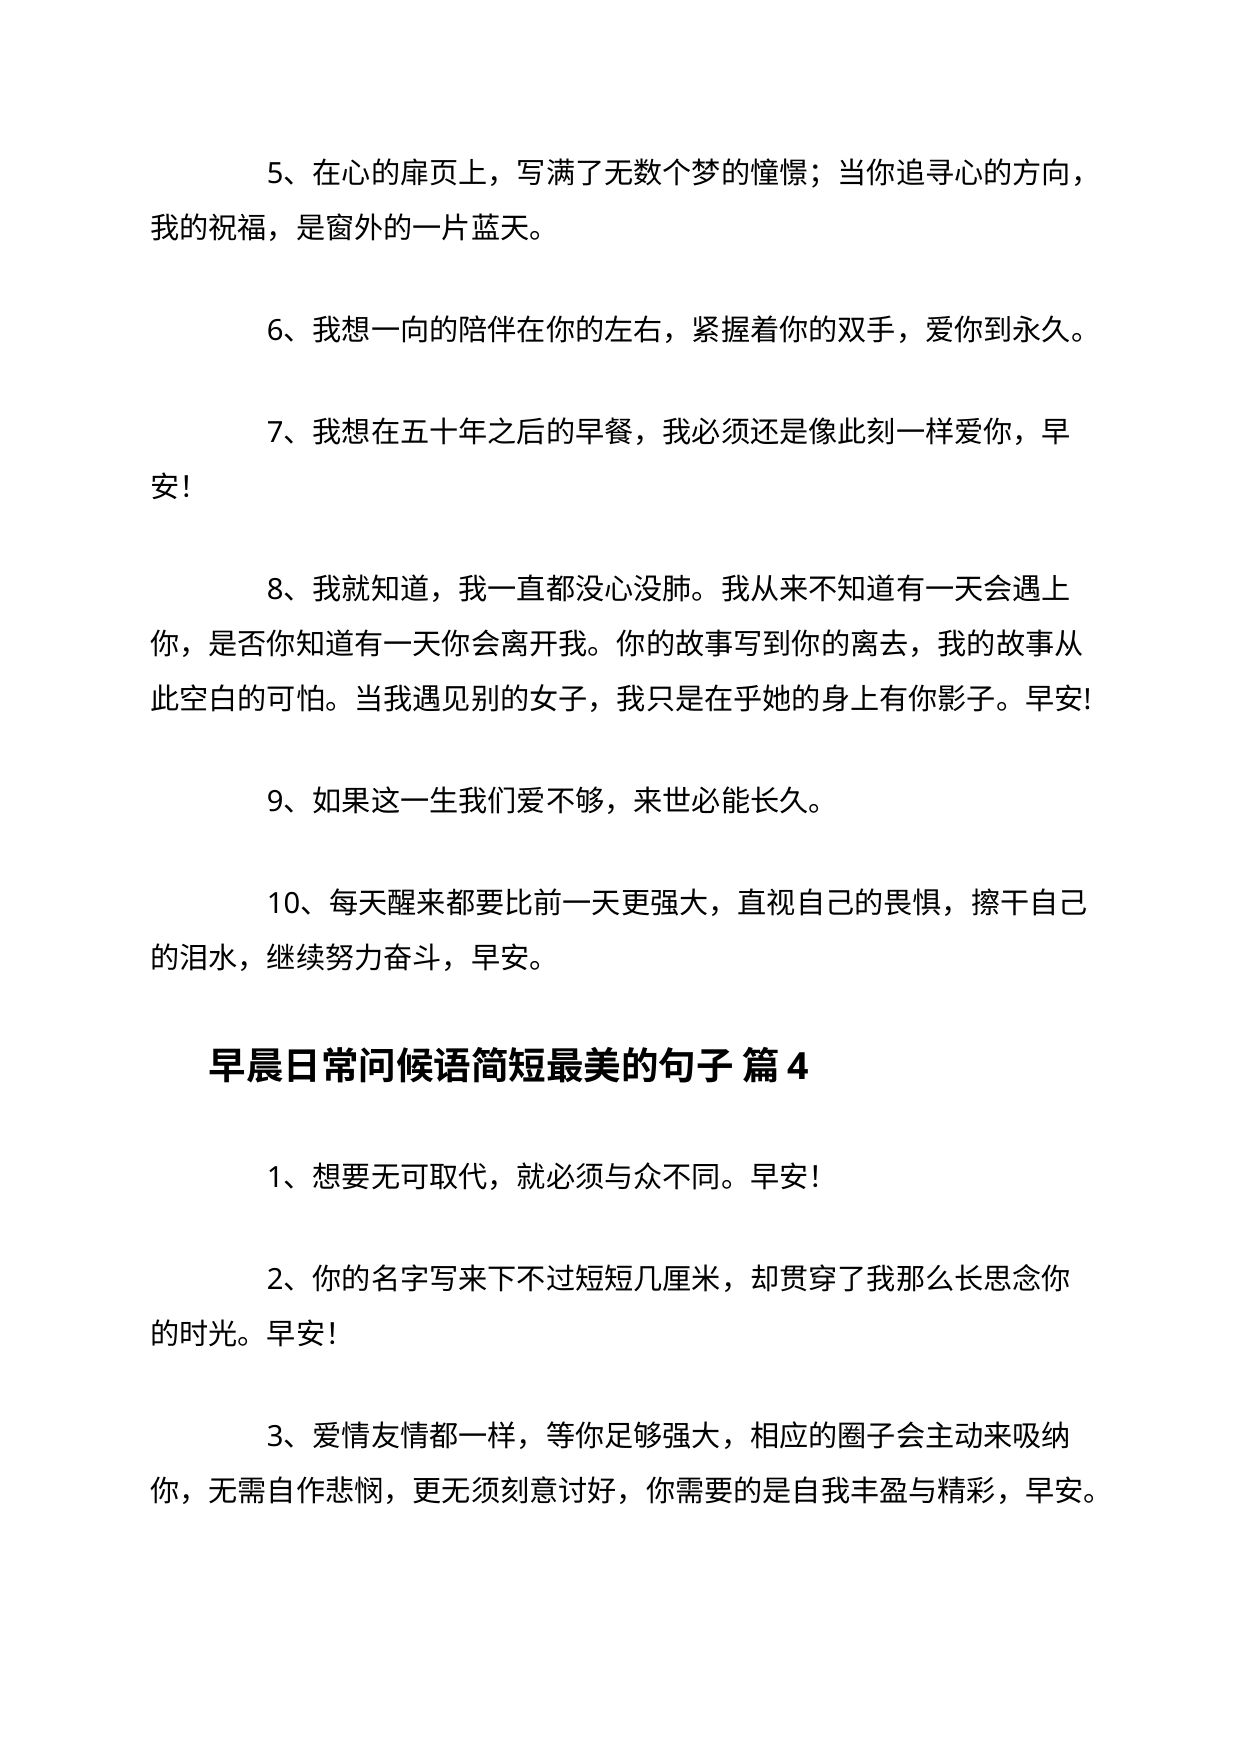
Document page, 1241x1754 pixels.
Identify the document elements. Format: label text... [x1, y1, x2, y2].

text 1、想要无可取代，就必须与众不同。早安！ [150, 1154, 1090, 1196]
text 8、我就知道，我一直都没心没肺。我从来不知道有一天会遇上你，是否你知道有一天你会离开我。你的故事写到你的离去，我的故事从此空白的可怕。当我遇见别的女子，我只是在乎她的身上有你影子。早安! [150, 566, 1090, 718]
text 早晨日常问候语简短最美的句子 篇4 [150, 1036, 1090, 1091]
text 3、爱情友情都一样，等你足够强大，相应的圈子会主动来吸纳你，无需自作悲悯，更无须刻意讨好，你需要的是自我丰盈与精彩，早安。 [150, 1412, 1090, 1510]
text 2、你的名字写来下不过短短几厘米，却贯穿了我那么长思念你的时光。早安！ [150, 1256, 1090, 1353]
text 10、每天醒来都要比前一天更强大，直视自己的畏惧，擦干自己的泪水，继续努力奋斗，早安。 [150, 879, 1090, 977]
text 5、在心的扉页上，写满了无数个梦的憧憬；当你追寻心的方向，我的祝福，是窗外的一片蓝天。 [150, 150, 1090, 247]
text 6、我想一向的陪伴在你的左右，紧握着你的双手，爱你到永久。 [150, 307, 1090, 349]
text 9、如果这一生我们爱不够，来世必能长久。 [150, 777, 1090, 820]
text 7、我想在五十年之后的早餐，我必须还是像此刻一样爱你，早安！ [150, 409, 1090, 506]
